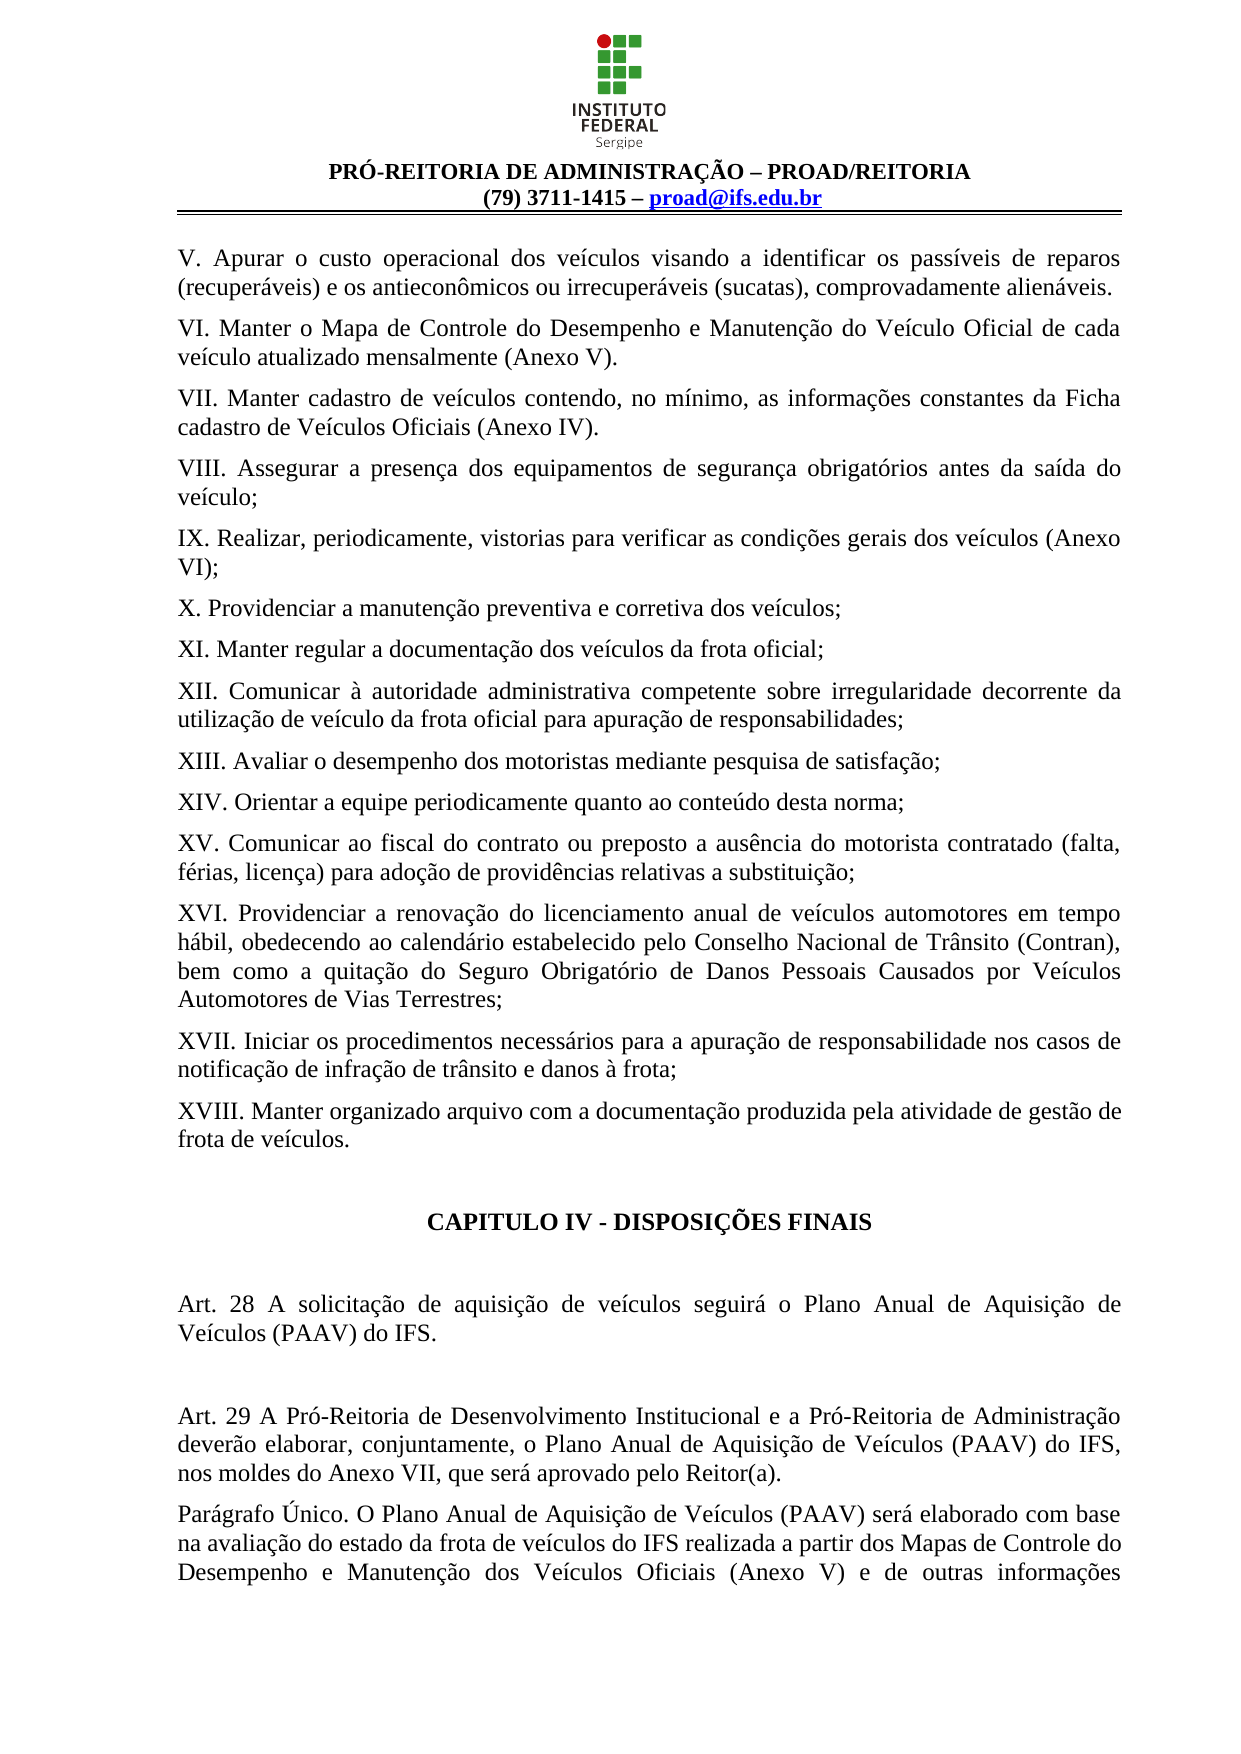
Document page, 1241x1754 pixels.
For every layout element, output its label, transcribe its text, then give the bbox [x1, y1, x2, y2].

text XI. Manter regular a documentação dos veículos da frota oficial; [177, 634, 1122, 663]
text VIII. Assegurar a presença dos equipamentos de segurança obrigatórios antes da saída do veículo; [177, 453, 1122, 511]
text VI. Manter o Mapa de Controle do Desempenho e Manutenção do Veículo Oficial de cada veículo atualizado mensalmente (Anexo V). [177, 313, 1122, 371]
text IX. Realizar, periodicamente, vistorias para verificar as condições gerais dos veículos (Anexo VI); [177, 523, 1122, 581]
text X. Providenciar a manutenção preventiva e corretiva dos veículos; [177, 593, 1122, 622]
text XVIII. Manter organizado arquivo com a documentação produzida pela atividade de gestão de frota de veículos. [177, 1096, 1122, 1153]
text XV. Comunicar ao fiscal do contrato ou preposto a ausência do motorista contratado (falta, férias, licença) para adoção de providências relativas a substituição; [177, 828, 1122, 886]
text XII. Comunicar à autoridade administrativa competente sobre irregularidade decorrente da utilização de veículo da frota oficial para apuração de responsabilidades; [177, 676, 1122, 733]
text Art. 29 A Pró-Reitoria de Desenvolvimento Institucional e a Pró-Reitoria de Administração deverão elaborar, conjuntamente, o Plano Anual de Aquisição de Veículos (PAAV) do IFS, nos moldes do Anexo VII, que será aprovado pelo Reitor(a). [177, 1401, 1122, 1487]
text V. Apurar o custo operacional dos veículos visando a identificar os passíveis de reparos (recuperáveis) e os antieconômicos ou irrecuperáveis (sucatas), comprovadamente alienáveis. [177, 243, 1122, 301]
picture [571, 32, 666, 149]
text XVI. Providenciar a renovação do licenciamento anual de veículos automotores em tempo hábil, obedecendo ao calendário estabelecido pelo Conselho Nacional de Trânsito (Contran), bem como a quitação do Seguro Obrigatório de Danos Pessoais Causados por Veículos Automotores de Vias Terrestres; [177, 898, 1122, 1013]
text XIII. Avaliar o desempenho dos motoristas mediante pesquisa de satisfação; [177, 746, 1122, 774]
text Art. 28 A solicitação de aquisição de veículos seguirá o Plano Anual de Aquisição de Veículos (PAAV) do IFS. [177, 1289, 1122, 1347]
text CAPITULO IV - DISPOSIÇÕES FINAIS [177, 1207, 1122, 1236]
text XIV. Orientar a equipe periodicamente quanto ao conteúdo desta norma; [177, 787, 1122, 816]
text VII. Manter cadastro de veículos contendo, no mínimo, as informações constantes da Ficha cadastro de Veículos Oficiais (Anexo IV). [177, 383, 1122, 441]
text XVII. Iniciar os procedimentos necessários para a apuração de responsabilidade nos casos de notificação de infração de trânsito e danos à frota; [177, 1026, 1122, 1083]
